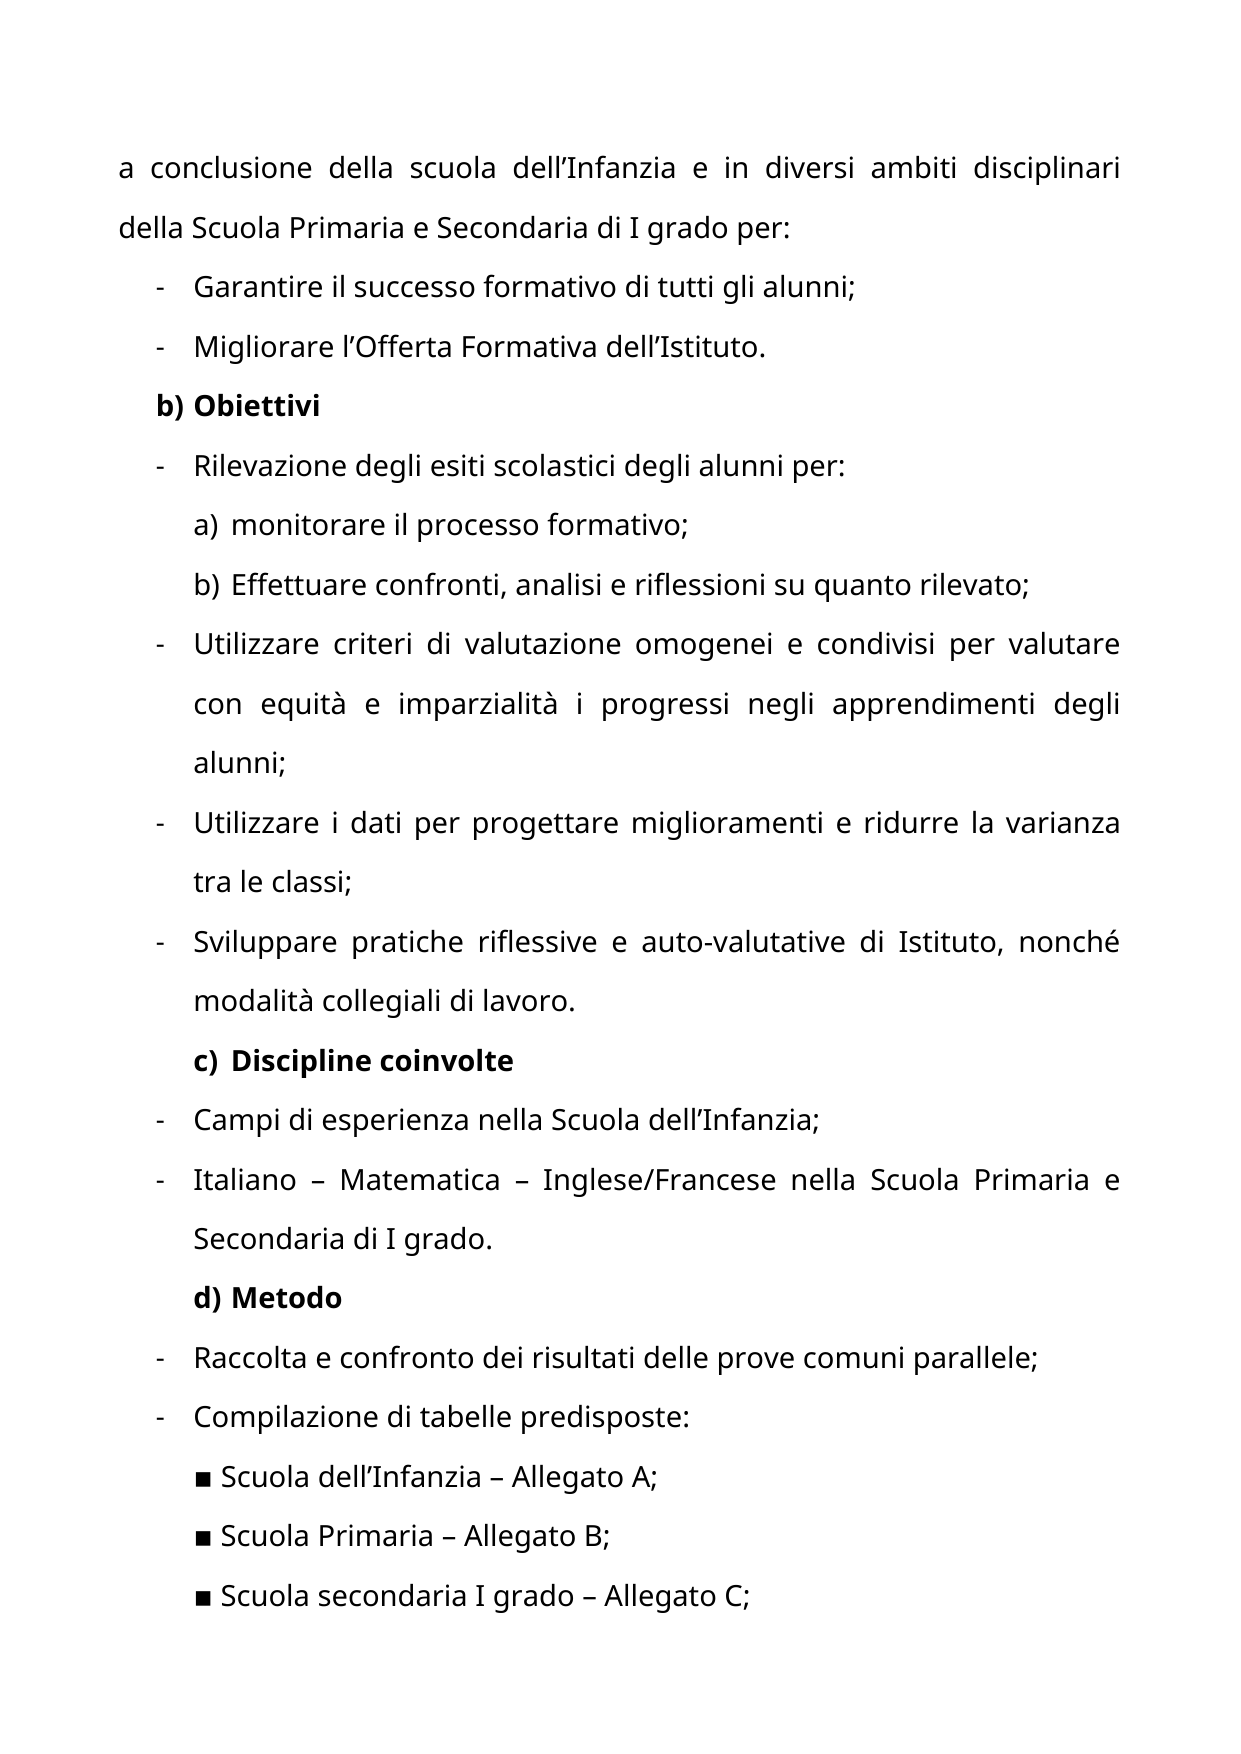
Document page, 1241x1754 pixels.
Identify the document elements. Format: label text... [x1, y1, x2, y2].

list Effettuare confronti, analisi e riflessioni su quanto rilevato; [193, 564, 1122, 604]
list Rilevazione degli esiti scolastici degli alunni per: [156, 445, 1122, 485]
list Utilizzare criteri di valutazione omogenei e condivisi per valutare con equità e imparzialità i progressi negli apprendimenti degli alunni; [156, 623, 1122, 782]
list Italiano – Matematica – Inglese/Francese nella Scuola Primaria e Secondaria di I grado. [156, 1159, 1122, 1258]
list Raccolta e confronto dei risultati delle prove comuni parallele; [156, 1337, 1122, 1377]
list Discipline coinvolte [193, 1040, 1122, 1079]
list Obiettivi [156, 386, 1122, 425]
list Compilazione di tabelle predisposte: [156, 1397, 1122, 1436]
list ▪ Scuola secondaria I grado – Allegato C; [193, 1575, 1122, 1615]
list monitorare il processo formativo; [193, 504, 1122, 544]
list ▪ Scuola Primaria – Allegato B; [193, 1516, 1122, 1555]
list Metodo [193, 1278, 1122, 1317]
list Campi di esperienza nella Scuola dell’Infanzia; [156, 1099, 1122, 1139]
list ▪ Scuola dell’Infanzia – Allegato A; [193, 1456, 1122, 1496]
list Garantire il successo formativo di tutti gli alunni; [156, 267, 1122, 306]
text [118, 148, 1122, 247]
list Migliorare l’Offerta Formativa dell’Istituto. [156, 326, 1122, 366]
list Sviluppare pratiche riflessive e auto-valutative di Istituto, nonché modalità collegiali di lavoro. [156, 921, 1122, 1020]
list Utilizzare i dati per progettare miglioramenti e ridurre la varianza tra le classi; [156, 802, 1122, 901]
